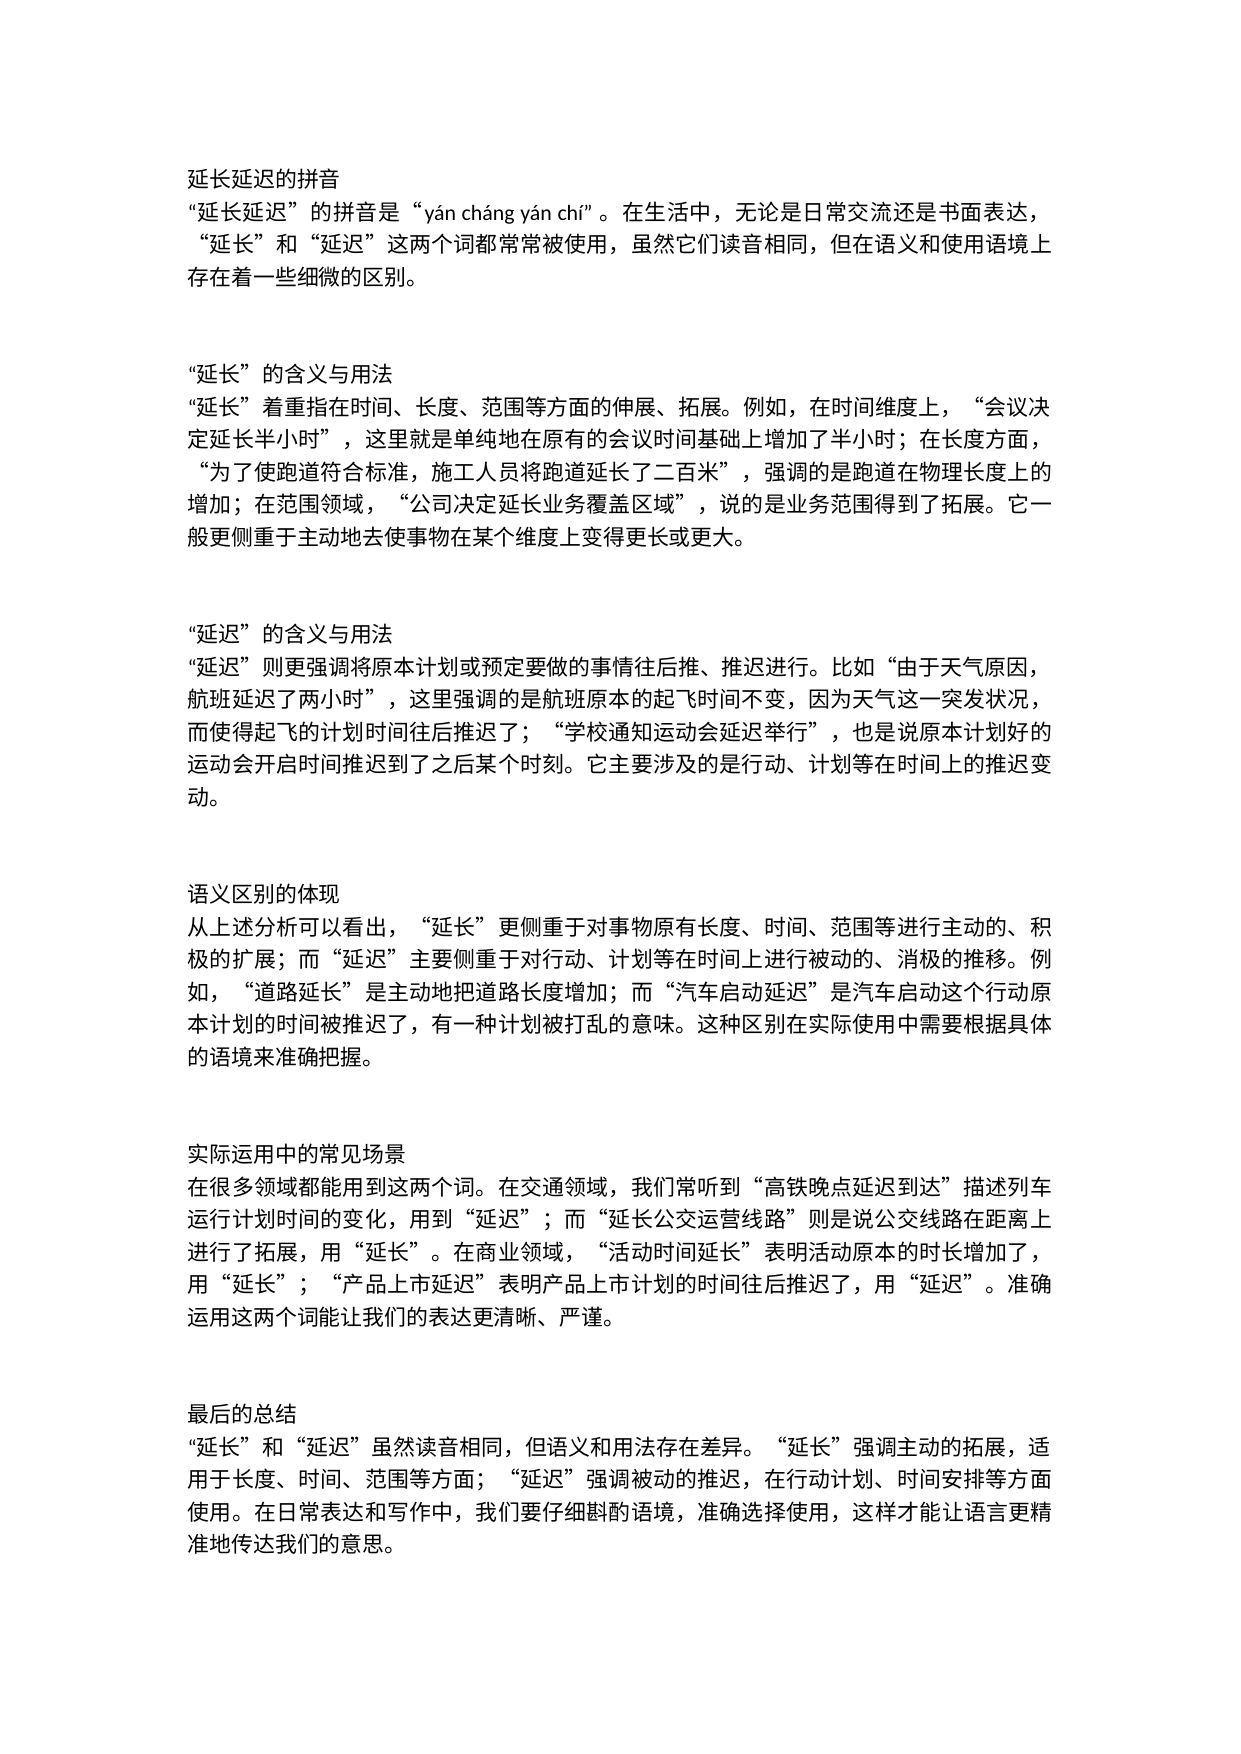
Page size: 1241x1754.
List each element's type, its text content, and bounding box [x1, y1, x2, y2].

text “延长延迟”的拼音是“yán cháng yán chí” 。在生活中，无论是日常交流还是书面表达，“延长”和“延迟”这两个词都常常被使用，虽然它们读音相同，但在语义和使用语境上存在着一些细微的区别。 [187, 194, 1053, 292]
text “延迟”的含义与用法 [187, 617, 1053, 649]
text 从上述分析可以看出，“延长”更侧重于对事物原有长度、时间、范围等进行主动的、积极的扩展；而“延迟”主要侧重于对行动、计划等在时间上进行被动的、消极的推移。例如，“道路延长”是主动地把道路长度增加；而“汽车启动延迟”是汽车启动这个行动原本计划的时间被推迟了，有一种计划被打乱的意味。这种区别在实际使用中需要根据具体的语境来准确把握。 [187, 909, 1053, 1072]
text “延迟”则更强调将原本计划或预定要做的事情往后推、推迟进行。比如“由于天气原因，航班延迟了两小时”，这里强调的是航班原本的起飞时间不变，因为天气这一突发状况，而使得起飞的计划时间往后推迟了；“学校通知运动会延迟举行”，也是说原本计划好的运动会开启时间推迟到了之后某个时刻。它主要涉及的是行动、计划等在时间上的推迟变动。 [187, 649, 1053, 812]
text 最后的总结 [187, 1397, 1053, 1429]
text 语义区别的体现 [187, 877, 1053, 909]
text 延长延迟的拼音 [187, 162, 1053, 194]
text “延长”的含义与用法 [187, 357, 1053, 389]
text “延长”着重指在时间、长度、范围等方面的伸展、拓展。例如，在时间维度上，“会议决定延长半小时”，这里就是单纯地在原有的会议时间基础上增加了半小时；在长度方面，“为了使跑道符合标准，施工人员将跑道延长了二百米”，强调的是跑道在物理长度上的增加；在范围领域，“公司决定延长业务覆盖区域”，说的是业务范围得到了拓展。它一般更侧重于主动地去使事物在某个维度上变得更长或更大。 [187, 389, 1053, 552]
text 在很多领域都能用到这两个词。在交通领域，我们常听到“高铁晚点延迟到达”描述列车运行计划时间的变化，用到“延迟”；而“延长公交运营线路”则是说公交线路在距离上进行了拓展，用“延长”。在商业领域，“活动时间延长”表明活动原本的时长增加了，用“延长”；“产品上市延迟”表明产品上市计划的时间往后推迟了，用“延迟”。准确运用这两个词能让我们的表达更清晰、严谨。 [187, 1169, 1053, 1332]
text “延长”和“延迟”虽然读音相同，但语义和用法存在差异。“延长”强调主动的拓展，适用于长度、时间、范围等方面；“延迟”强调被动的推迟，在行动计划、时间安排等方面使用。在日常表达和写作中，我们要仔细斟酌语境，准确选择使用，这样才能让语言更精准地传达我们的意思。 [187, 1429, 1053, 1559]
text 实际运用中的常见场景 [187, 1137, 1053, 1169]
